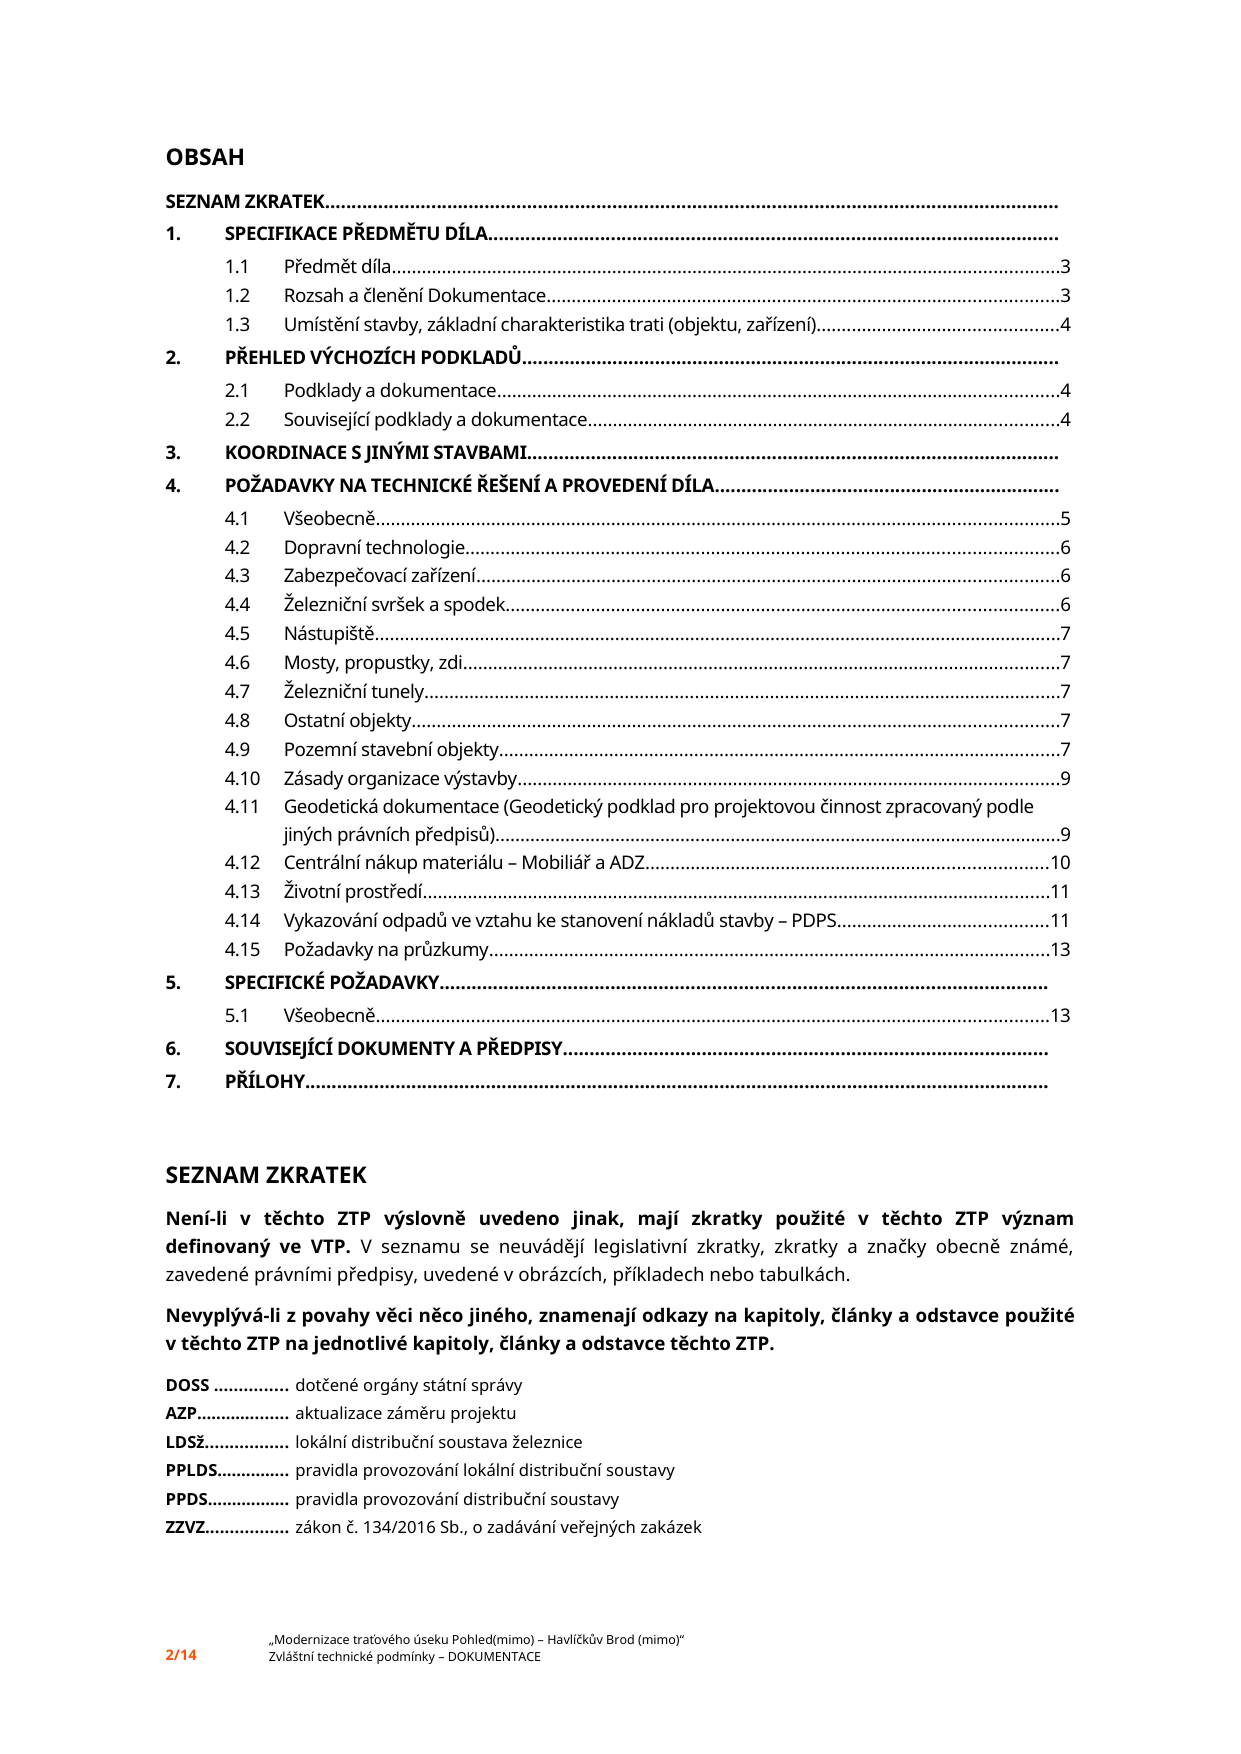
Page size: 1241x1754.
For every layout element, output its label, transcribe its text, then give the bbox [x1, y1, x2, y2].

text OBSAH [165, 141, 1075, 173]
text 4.9 Pozemní stavební objekty 7 [224, 736, 1075, 761]
table_cell ZZVZ [165, 1513, 295, 1542]
text 5.1 Všeobecně 13 [224, 1002, 1075, 1028]
text 6. SOUVISEJÍCÍ DOKUMENTY A PŘEDPISY 13 [165, 1035, 1045, 1061]
text 4.6 Mosty, propustky, zdi 7 [224, 649, 1075, 675]
text Nevyplývá-li z povahy věci něco jiného, znamenají odkazy na kapitoly, články a odstavce použité v těchto ZTP na jednotlivé kapitoly, články a odstavce těchto ZTP. [165, 1302, 1075, 1356]
text 4.7 Železniční tunely 7 [224, 678, 1075, 704]
text 2. PŘEHLED VÝCHOZÍCH PODKLADŮ 4 [165, 344, 1045, 370]
text 1.1 Předmět díla 3 [224, 253, 1075, 279]
text 4.12 Centrální nákup materiálu – Mobiliář a ADZ 10 [224, 850, 1075, 875]
table_cell aktualizace záměru projektu [295, 1399, 1054, 1428]
text 4.5 Nástupiště 7 [224, 621, 1075, 646]
text 4.10 Zásady organizace výstavby 9 [224, 765, 1075, 790]
text 5. SPECIFICKÉ POŽADAVKY 13 [165, 969, 1045, 995]
text 1. SPECIFIKACE PŘEDMĚTU DÍLA 3 [165, 220, 1045, 246]
text 4.3 Zabezpečovací zařízení 6 [224, 563, 1075, 588]
text 4.4 Železniční svršek a spodek 6 [224, 592, 1075, 617]
text 1.2 Rozsah a členění Dokumentace 3 [224, 282, 1075, 308]
text 4.8 Ostatní objekty 7 [224, 707, 1075, 733]
text 3. KOORDINACE S JINÝMI STAVBAMI 4 [165, 439, 1045, 464]
text 4. POŽADAVKY NA TECHNICKÉ ŘEŠENÍ A PROVEDENÍ DÍLA 5 [165, 472, 1045, 498]
text 1.3 Umístění stavby, základní charakteristika trati (objektu, zařízení) 4 [224, 311, 1075, 337]
text 4.1 Všeobecně 5 [224, 505, 1075, 531]
text Není-li v těchto ZTP výslovně uvedeno jinak, mají zkratky použité v těchto ZTP význam definovaný ve VTP. V seznamu se neuvádějí legislativní zkratky, zkratky a značky obecně známé, zavedené právními předpisy, uvedené v obrázcích, příkladech nebo tabulkách. [165, 1205, 1075, 1287]
table_cell zákon č. 134/2016 Sb., o zadávání veřejných zakázek [295, 1513, 1054, 1542]
text 4.15 Požadavky na průzkumy 13 [224, 936, 1075, 962]
table_cell LDSž [165, 1428, 295, 1456]
table_cell AZP [165, 1399, 295, 1428]
table_cell PPDS [165, 1485, 295, 1513]
table_header DOSS [165, 1371, 295, 1399]
text SEZNAM ZKRATEK 2 [165, 188, 1045, 214]
table_cell pravidla provozování distribuční soustavy [295, 1485, 1054, 1513]
text SEZNAM ZKRATEK [165, 1158, 1075, 1190]
text 4.2 Dopravní technologie 6 [224, 534, 1075, 559]
table_cell lokální distribuční soustava železnice [295, 1428, 1054, 1456]
text 4.14 Vykazování odpadů ve vztahu ke stanovení nákladů stavby – PDPS 11 [224, 907, 1075, 933]
table_cell pravidla provozování lokální distribuční soustavy [295, 1456, 1054, 1485]
table_header dotčené orgány státní správy [295, 1371, 1054, 1399]
text 7. PŘÍLOHY 13 [165, 1068, 1045, 1094]
text 2.2 Související podklady a dokumentace 4 [224, 406, 1075, 432]
text 4.13 Životní prostředí 11 [224, 878, 1075, 904]
text 4.11 Geodetická dokumentace (Geodetický podklad pro projektovou činnost zpracovaný podle jiných právních předpisů) 9 [224, 794, 1075, 847]
table_cell PPLDS [165, 1456, 295, 1485]
text 2.1 Podklady a dokumentace 4 [224, 377, 1075, 403]
